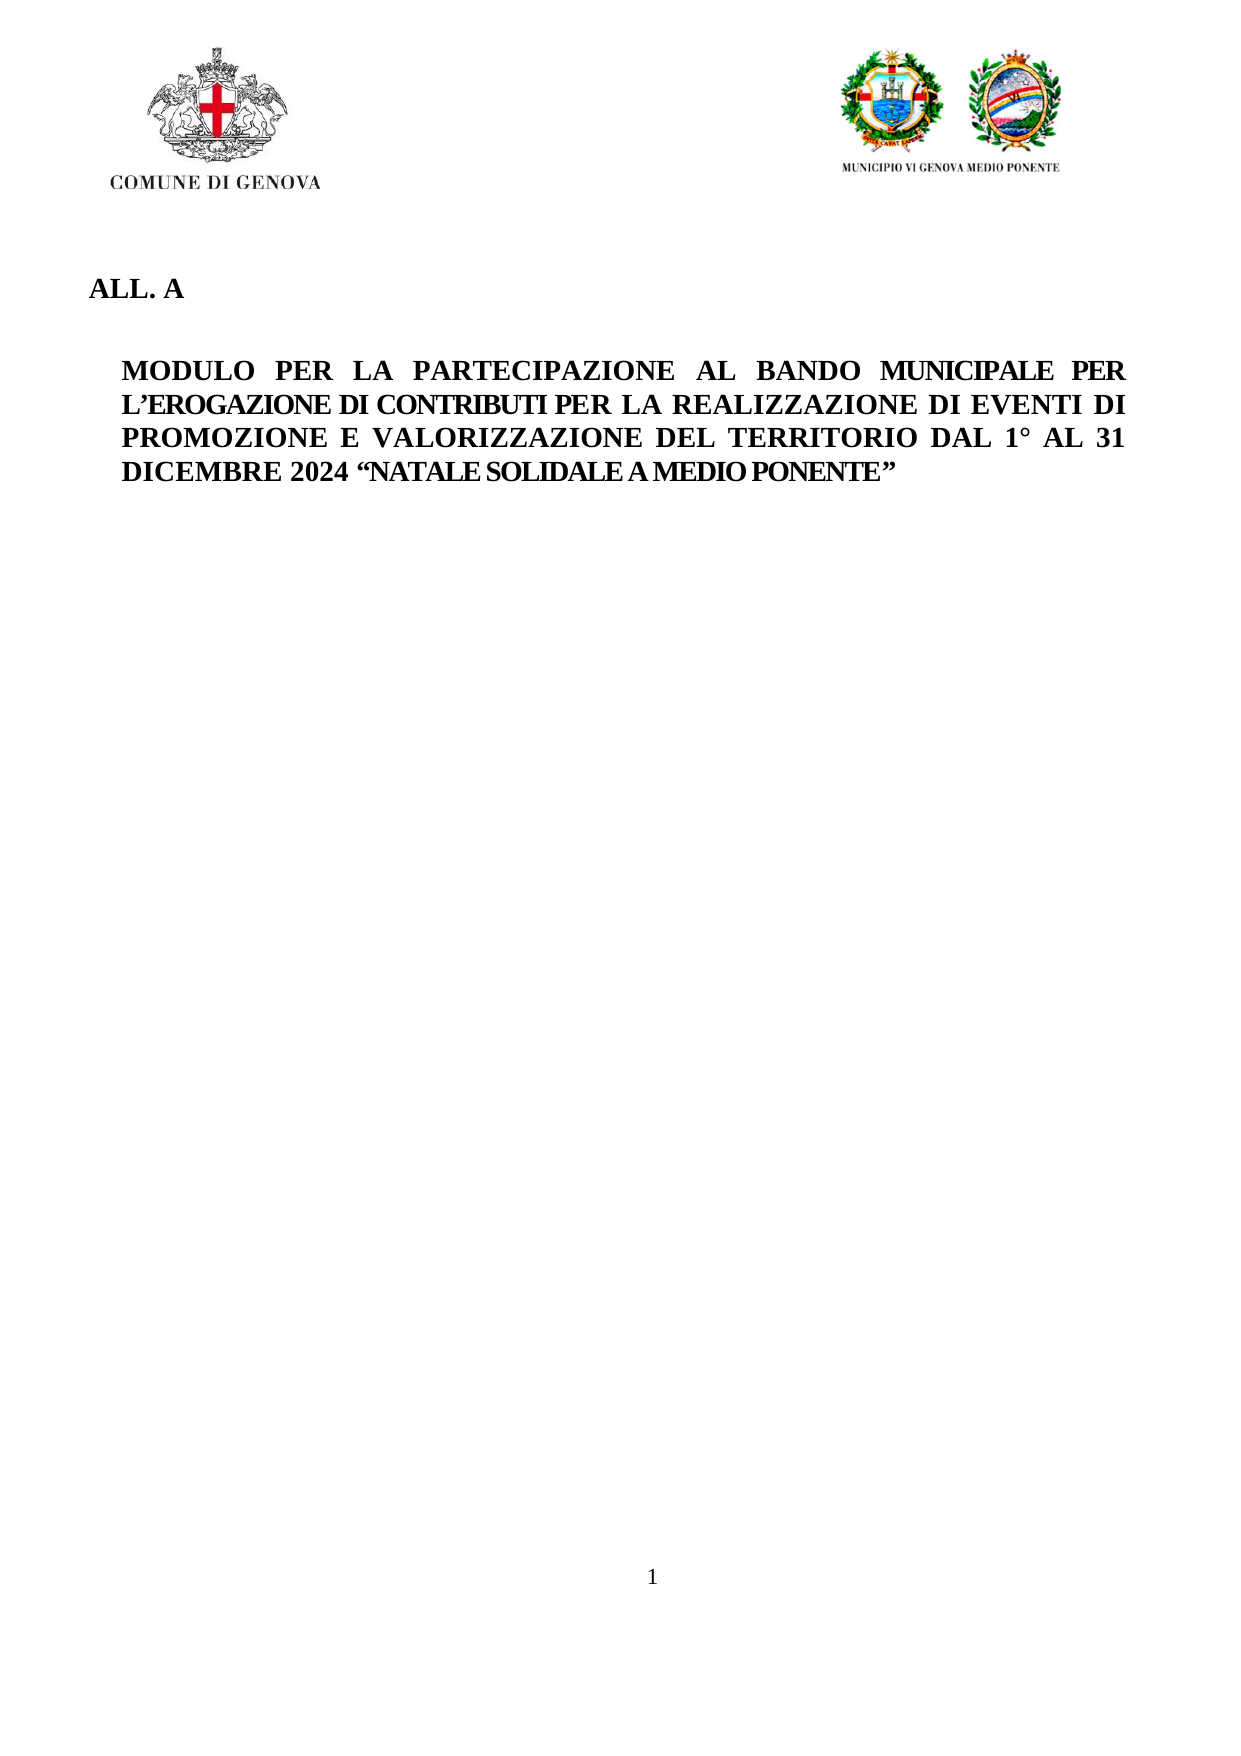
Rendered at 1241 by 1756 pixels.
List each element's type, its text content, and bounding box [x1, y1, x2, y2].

picture [110, 47, 321, 189]
picture [839, 46, 1061, 171]
text MODULO PER LA PARTECIPAZIONE AL BANDO MUNICIPALE PER L’EROGAZIONE DI CONTRIBUTI PER LA REALIZZAZIONE DI EVENTI DI PROMOZIONE E VALORIZZAZIONE DEL TERRITORIO DAL 1° AL 31 DICEMBRE 2024 “NATALE SOLIDALE A MEDIO PONENTE” [121, 353, 1126, 487]
text ALL. A [89, 272, 1228, 305]
